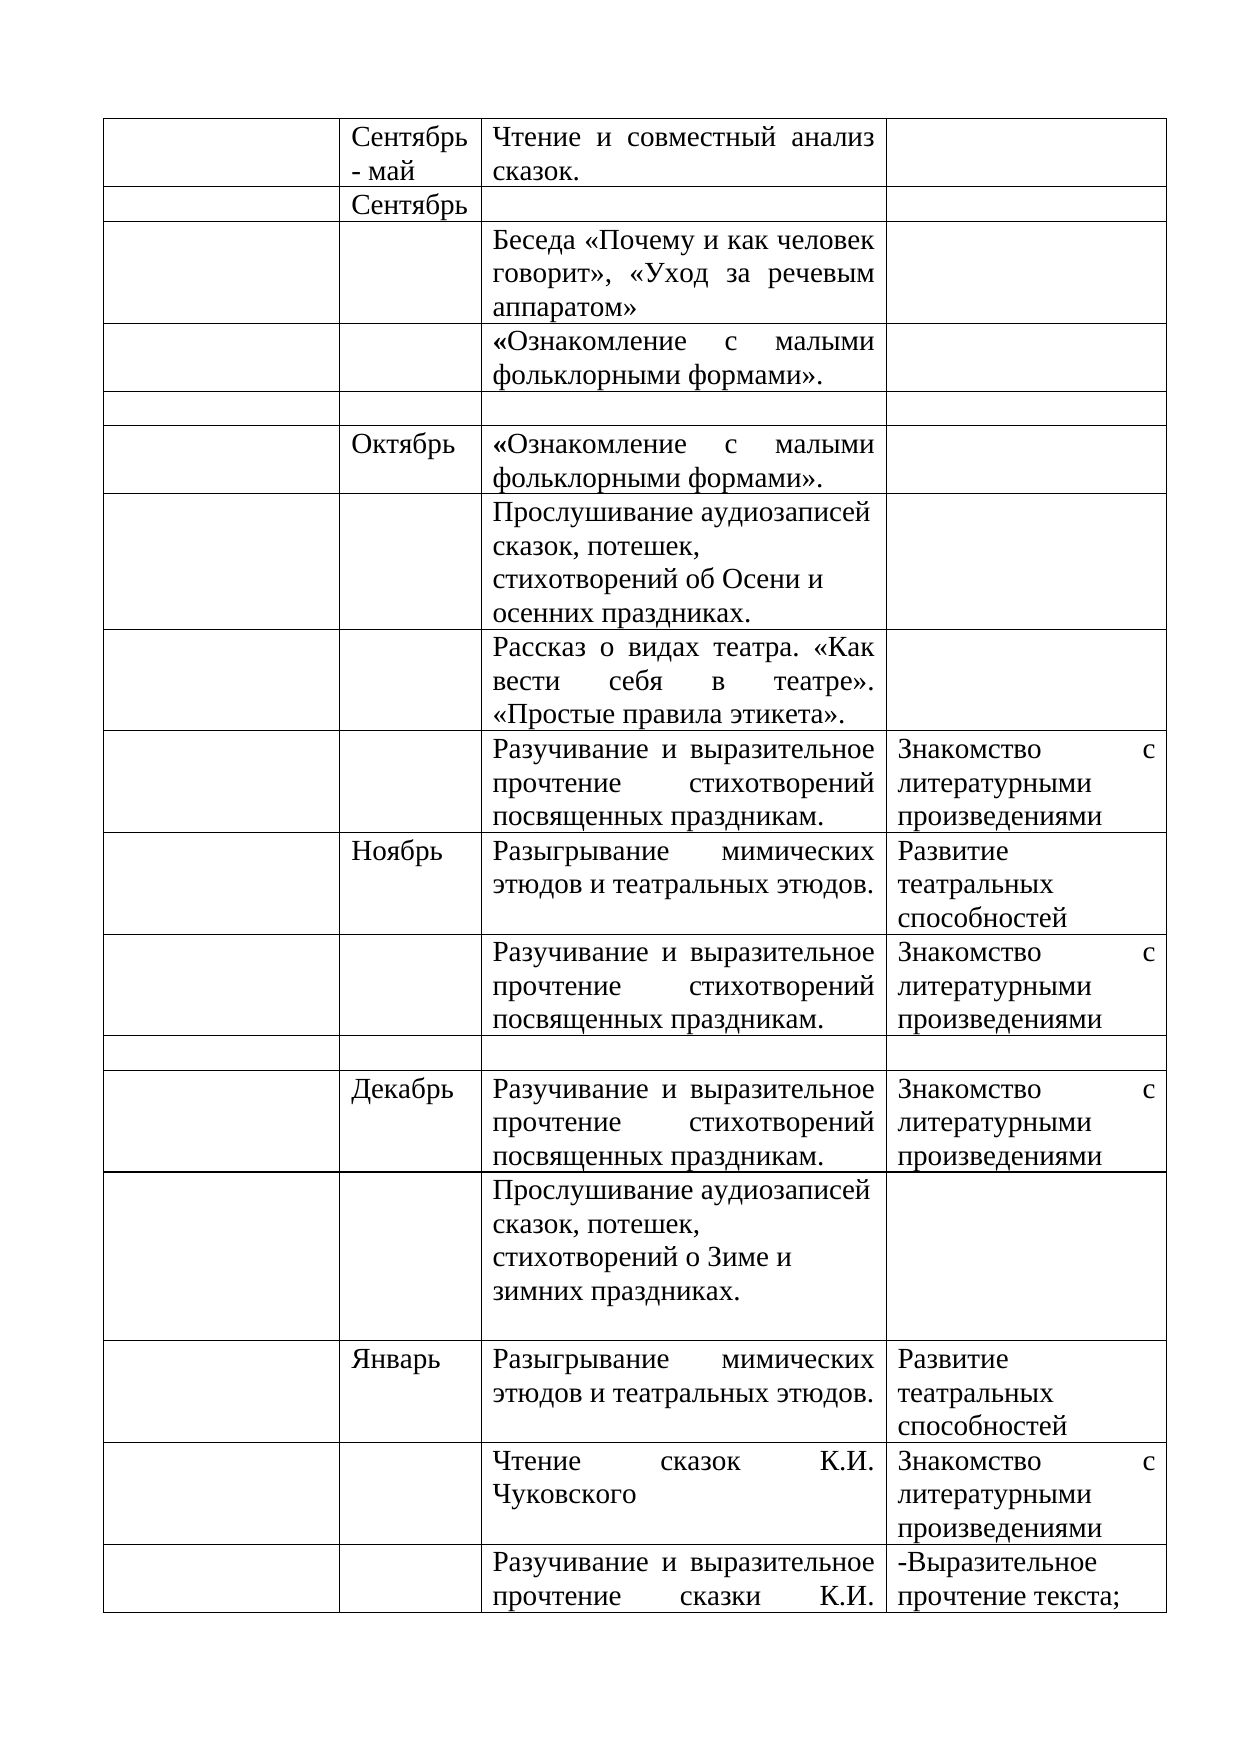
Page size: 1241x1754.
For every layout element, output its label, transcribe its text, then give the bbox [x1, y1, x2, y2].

table_cell [482, 392, 886, 425]
table_cell [104, 833, 339, 933]
table_cell [340, 731, 481, 832]
table_cell [104, 494, 339, 628]
table_cell [887, 222, 1166, 322]
table_cell [482, 1036, 886, 1070]
table_cell [887, 1173, 1166, 1340]
table_cell [887, 119, 1166, 186]
table_cell Разучивание и выразительное прочтение стихотворений посвященных праздникам. [482, 731, 886, 832]
table_cell [887, 187, 1166, 221]
table_cell [887, 494, 1166, 628]
table_cell [104, 1341, 339, 1442]
table_cell [340, 494, 481, 628]
table_cell Беседа «Почему и как человек говорит», «Уход за речевым аппаратом» [482, 222, 886, 322]
table_cell [104, 1443, 339, 1543]
table_cell [887, 392, 1166, 425]
table_cell [104, 392, 339, 425]
table_cell «Ознакомление с малыми фольклорными формами». [482, 324, 886, 391]
table_cell [340, 392, 481, 425]
table_cell [887, 426, 1166, 493]
table_cell [104, 426, 339, 493]
table_cell [104, 1545, 339, 1612]
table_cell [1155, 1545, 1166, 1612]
table_cell [340, 222, 481, 322]
table_cell «Ознакомление с малыми фольклорными формами». [482, 426, 886, 493]
table_cell [104, 222, 339, 322]
table_cell [104, 119, 339, 186]
table_cell [482, 187, 886, 221]
table_cell [340, 935, 481, 1035]
table_cell [340, 1173, 481, 1340]
table_cell Сентябрь [340, 187, 481, 221]
table_cell [340, 1036, 481, 1070]
table_cell Сентябрь - май [340, 119, 481, 186]
table_cell Разучивание и выразительное прочтение стихотворений посвященных праздникам. [482, 935, 886, 1035]
table_cell [887, 1036, 897, 1070]
table_cell [104, 935, 339, 1035]
table_cell Разучивание и выразительное прочтение стихотворений посвященных праздникам. [482, 1071, 886, 1171]
table_cell [340, 1545, 481, 1612]
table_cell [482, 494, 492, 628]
table_cell [104, 1036, 339, 1070]
table_cell Разыгрывание мимических этюдов и театральных этюдов. [482, 1341, 886, 1442]
table_cell [887, 324, 1166, 391]
table_cell Разыгрывание мимических этюдов и театральных этюдов. [482, 833, 886, 933]
table_cell [887, 630, 1166, 730]
table_cell Рассказ о видах театра. «Как вести себя в театре». «Простые правила этикета». [482, 630, 886, 730]
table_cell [482, 1545, 886, 1612]
table_cell Чтение и совместный анализ сказок. [482, 119, 886, 186]
table_cell Декабрь [340, 1071, 481, 1171]
table_cell [104, 630, 339, 730]
table_cell [104, 1173, 339, 1340]
table_cell [104, 731, 339, 832]
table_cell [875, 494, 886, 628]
table_cell [104, 324, 339, 391]
table_cell Ноябрь [340, 833, 481, 933]
table_cell Чтение сказок К.И. Чуковского [482, 1443, 886, 1543]
table_cell [1155, 1036, 1166, 1070]
table_cell [340, 324, 481, 391]
table_cell [340, 630, 481, 730]
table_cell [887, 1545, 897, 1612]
table_cell [104, 1071, 339, 1171]
table_cell [104, 187, 339, 221]
table_cell Октябрь [340, 426, 481, 493]
table_cell Январь [340, 1341, 481, 1442]
table_cell [340, 1443, 481, 1543]
table_cell Прослушивание аудиозаписей сказок, потешек, стихотворений о Зиме и зимних праздниках. [482, 1173, 886, 1340]
